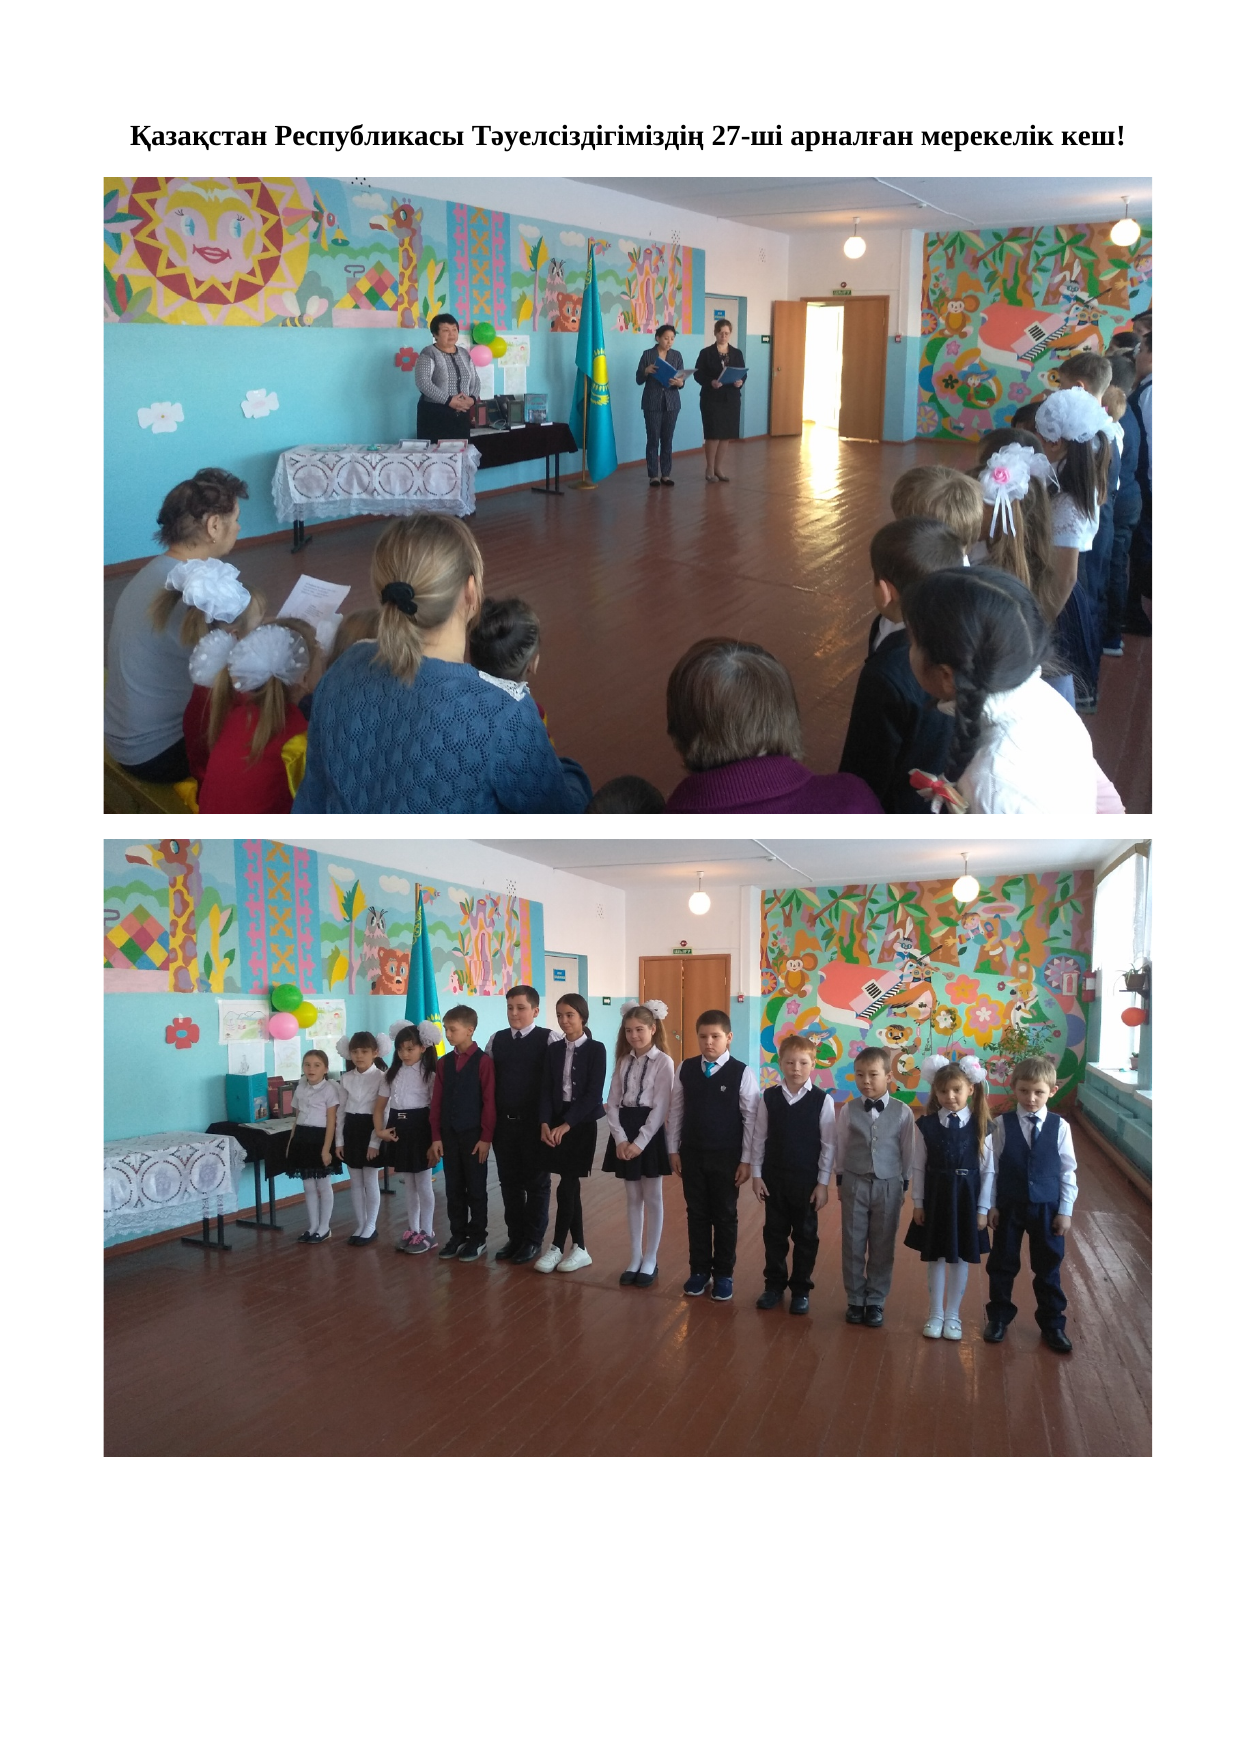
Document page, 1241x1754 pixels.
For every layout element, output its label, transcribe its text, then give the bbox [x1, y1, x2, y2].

text Қазақстан Республикасы Тәуелсіздігіміздің 27-ші арналған мерекелік кеш! [103, 118, 1152, 152]
picture [103, 177, 1153, 814]
picture [103, 839, 1153, 1457]
